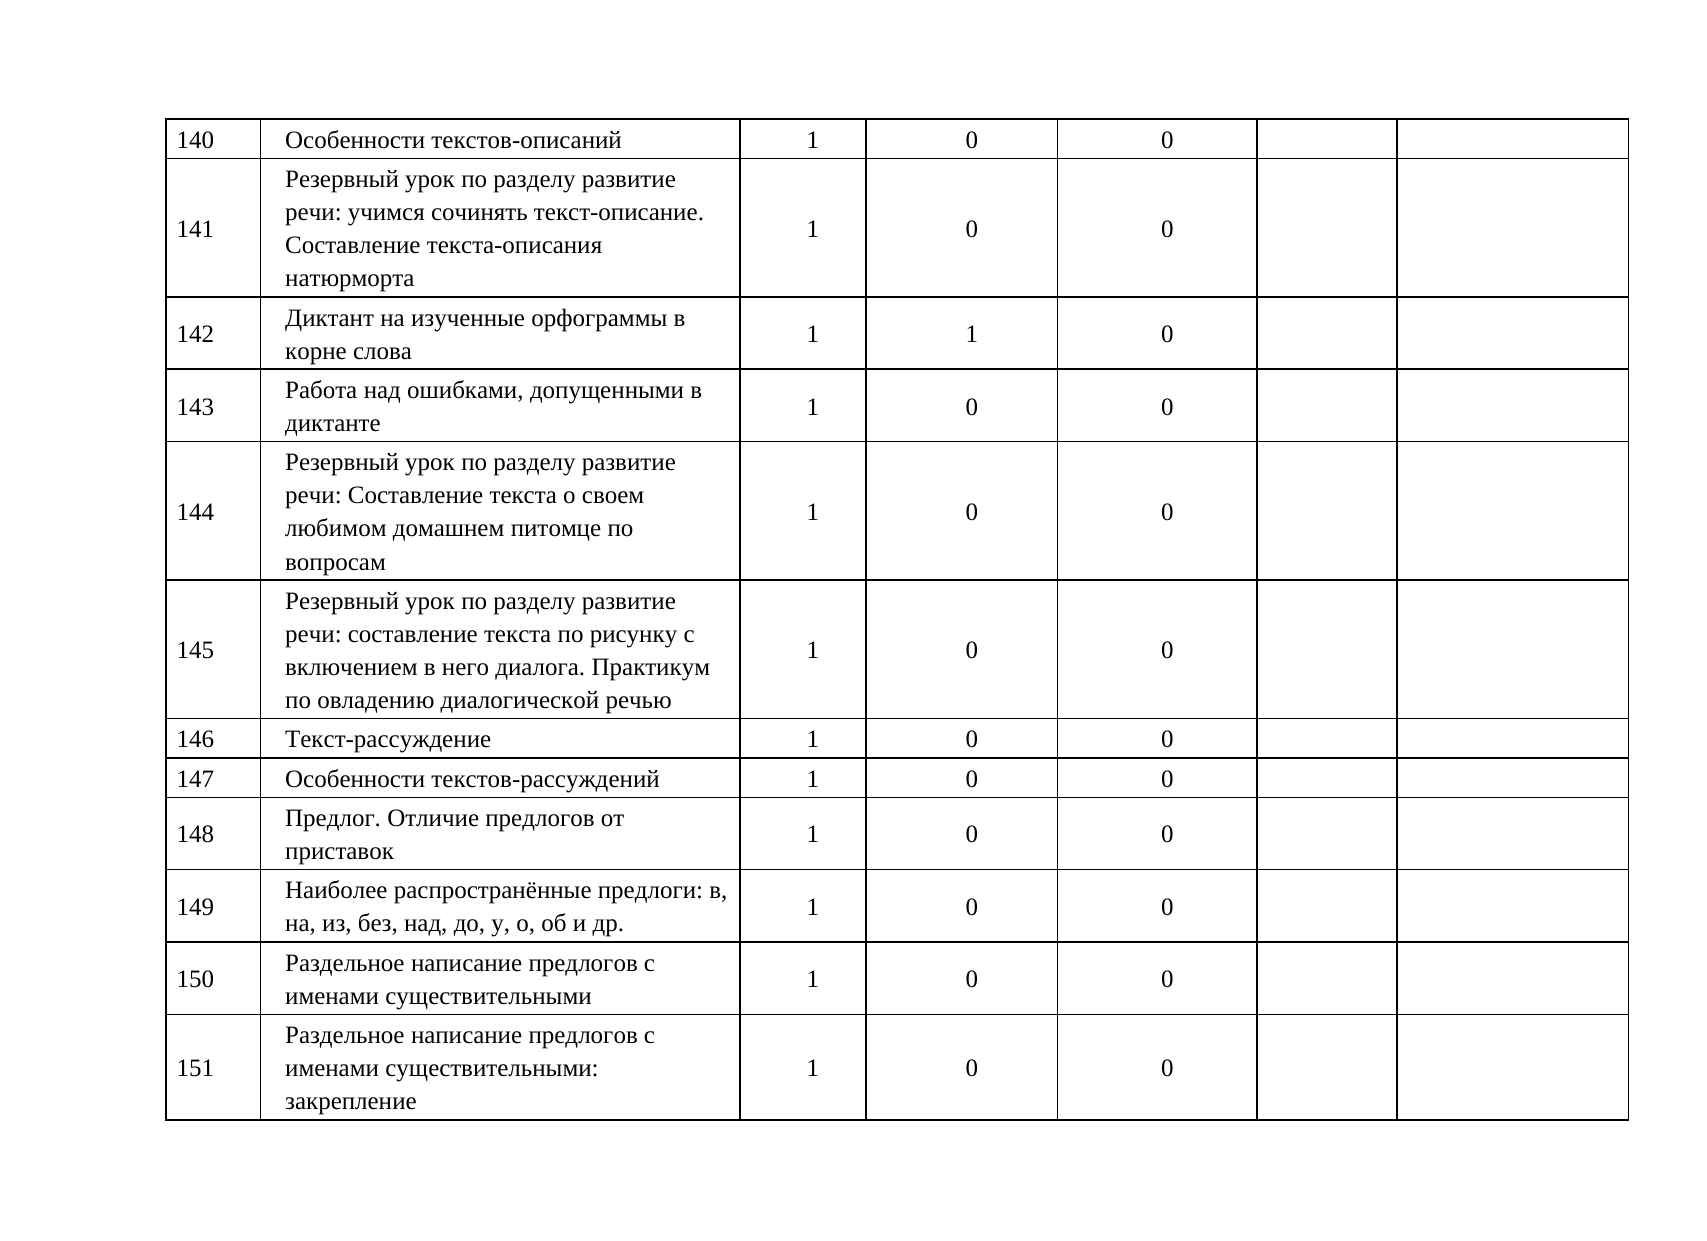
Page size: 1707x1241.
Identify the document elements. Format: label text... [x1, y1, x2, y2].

table_cell 1 [741, 442, 865, 579]
table_cell 140 [167, 120, 260, 157]
table_cell 1 [741, 370, 865, 441]
table_cell 145 [167, 581, 260, 718]
table_cell Особенности текстов-описаний [261, 120, 739, 157]
table_cell [1398, 159, 1628, 296]
table_cell 0 [1058, 120, 1256, 157]
table_cell 143 [167, 370, 260, 441]
table_cell [1398, 581, 1628, 718]
table_cell 0 [1058, 581, 1256, 718]
table_cell 0 [867, 798, 1057, 869]
table_cell 0 [1058, 159, 1256, 296]
table_cell [1398, 759, 1628, 796]
table_cell 0 [867, 719, 1057, 757]
table_cell 147 [167, 759, 260, 796]
table_cell 150 [167, 943, 260, 1013]
table_cell 1 [741, 581, 865, 718]
table_cell [1398, 298, 1628, 368]
table_cell 0 [1058, 719, 1256, 757]
table_cell 0 [1058, 870, 1256, 941]
table_cell 146 [167, 719, 260, 757]
table_cell 148 [167, 798, 260, 869]
table_cell 0 [867, 1015, 1057, 1119]
table_cell 141 [167, 159, 260, 296]
table_cell 1 [741, 298, 865, 368]
table_cell [1258, 1015, 1396, 1119]
table_cell 1 [741, 120, 865, 157]
table_cell 0 [867, 759, 1057, 796]
table_cell [1398, 798, 1628, 869]
table_cell [1258, 719, 1396, 757]
table_cell 0 [1058, 1015, 1256, 1119]
table_cell Резервный урок по разделу развитие речи: Составление текста о своем любимом домашнем питомце по вопросам [261, 442, 739, 579]
table_cell 1 [741, 719, 865, 757]
table_cell 0 [867, 120, 1057, 157]
table_cell 144 [167, 442, 260, 579]
table_cell [1398, 1015, 1628, 1119]
table_cell [1258, 581, 1396, 718]
table_cell 1 [741, 759, 865, 796]
table_cell [1258, 759, 1396, 796]
table_cell 0 [1058, 759, 1256, 796]
table_cell 0 [1058, 798, 1256, 869]
table_cell 0 [867, 159, 1057, 296]
table_cell 0 [867, 442, 1057, 579]
table_cell [1258, 798, 1396, 869]
table_cell Раздельное написание предлогов с именами существительными [261, 943, 739, 1013]
table_cell 151 [167, 1015, 260, 1119]
table_cell [1398, 120, 1628, 157]
table_cell 0 [867, 370, 1057, 441]
table_cell [1398, 719, 1628, 757]
table_cell [1258, 943, 1396, 1013]
table_cell 0 [867, 870, 1057, 941]
table_cell [1398, 442, 1628, 579]
table_cell 0 [1058, 442, 1256, 579]
table_cell 149 [167, 870, 260, 941]
table_cell Наиболее распространённые предлоги: в, на, из, без, над, до, у, о, об и др. [261, 870, 739, 941]
table_cell [1398, 370, 1628, 441]
table_cell 1 [741, 943, 865, 1013]
table_cell 142 [167, 298, 260, 368]
table_cell Работа над ошибками, допущенными в диктанте [261, 370, 739, 441]
table_cell 1 [867, 298, 1057, 368]
table_cell [1258, 159, 1396, 296]
table_cell 0 [1058, 943, 1256, 1013]
table_cell [1258, 120, 1396, 157]
table_cell 0 [867, 943, 1057, 1013]
table_cell Текст-рассуждение [261, 719, 739, 757]
table_cell 1 [741, 870, 865, 941]
table_cell Диктант на изученные орфограммы в корне слова [261, 298, 739, 368]
table_cell [1258, 370, 1396, 441]
table_cell 0 [1058, 370, 1256, 441]
table_cell Раздельное написание предлогов с именами существительными: закрепление [261, 1015, 739, 1119]
table_cell 1 [741, 1015, 865, 1119]
table_cell [1398, 870, 1628, 941]
table_cell [1398, 943, 1628, 1013]
table_cell 1 [741, 798, 865, 869]
table_cell Особенности текстов-рассуждений [261, 759, 739, 796]
table_cell Резервный урок по разделу развитие речи: составление текста по рисунку с включением в него диалога. Практикум по овладению диалогической речью [261, 581, 739, 718]
table_cell [1258, 298, 1396, 368]
table_cell [1258, 442, 1396, 579]
table_cell 0 [867, 581, 1057, 718]
table_cell Предлог. Отличие предлогов от приставок [261, 798, 739, 869]
table_cell 0 [1058, 298, 1256, 368]
table_cell 1 [741, 159, 865, 296]
table_cell [1258, 870, 1396, 941]
table_cell Резервный урок по разделу развитие речи: учимся сочинять текст-описание. Составление текста-описания натюрморта [261, 159, 739, 296]
